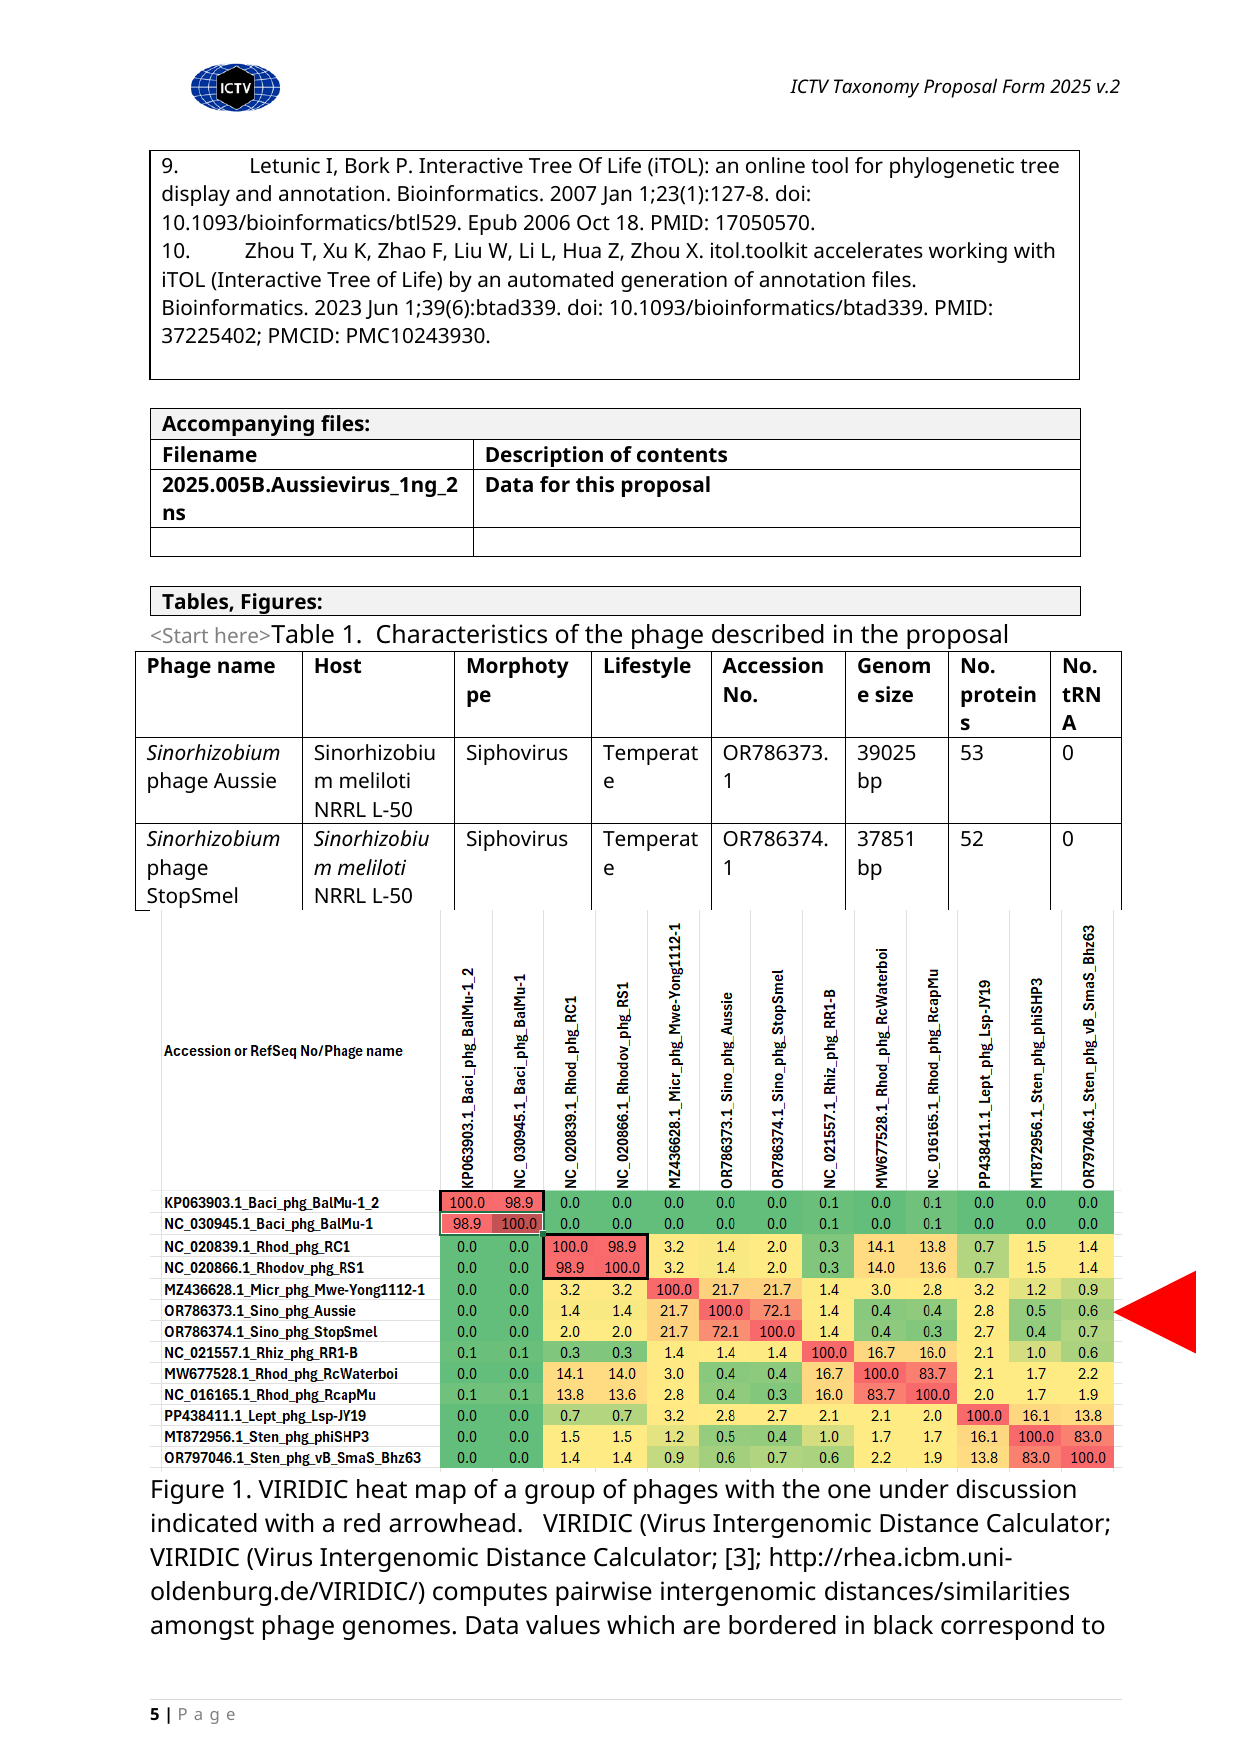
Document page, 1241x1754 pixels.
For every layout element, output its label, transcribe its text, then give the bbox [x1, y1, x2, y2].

table_cell 37851 bp [846, 824, 948, 909]
table_header Phage name [136, 652, 302, 737]
table_cell OR786373.1 [712, 738, 845, 823]
table_header Lifestyle [592, 652, 711, 737]
table_cell Sinorhizobium meliloti NRRL L-50 [303, 738, 454, 823]
table_cell 52 [949, 824, 1050, 909]
table_cell [151, 528, 473, 556]
table_header Host [303, 652, 454, 737]
table_cell Temperate [592, 824, 711, 909]
table_cell 0 [1051, 738, 1121, 823]
table_cell Siphovirus [455, 738, 591, 823]
table_cell 2025.005B.Aussievirus_1ng_2ns [151, 470, 473, 527]
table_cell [151, 151, 1079, 379]
table_header Morphotype [455, 652, 591, 737]
picture [150, 910, 1123, 1472]
table_cell Data for this proposal [474, 470, 1080, 527]
table_cell Filename [151, 440, 473, 469]
table_header Accompanying files: [151, 409, 1080, 439]
text <Start here>Table 1. Characteristics of the phage described in the proposal [150, 616, 1122, 651]
table_header Tables, Figures: [151, 587, 1080, 615]
table_cell Sinorhizobium phage StopSmel [136, 824, 302, 909]
table_header Accession No. [712, 652, 845, 737]
table_cell Sinorhizobium meliloti NRRL L-50 [303, 824, 454, 909]
table_cell Description of contents [474, 440, 1080, 469]
table_header Genome size [846, 652, 948, 737]
table_cell Temperate [592, 738, 711, 823]
table_cell 39025 bp [846, 738, 948, 823]
table_cell Sinorhizobium phage Aussie [136, 738, 302, 823]
table_cell 53 [949, 738, 1050, 823]
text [150, 1472, 1122, 1642]
picture [190, 56, 282, 113]
table_header No. tRNA [1051, 652, 1121, 737]
table_cell 0 [1051, 824, 1121, 909]
table_cell [474, 528, 1080, 556]
table_header No. proteins [949, 652, 1050, 737]
table_cell Siphovirus [455, 824, 591, 909]
table_cell OR786374.1 [712, 824, 845, 909]
